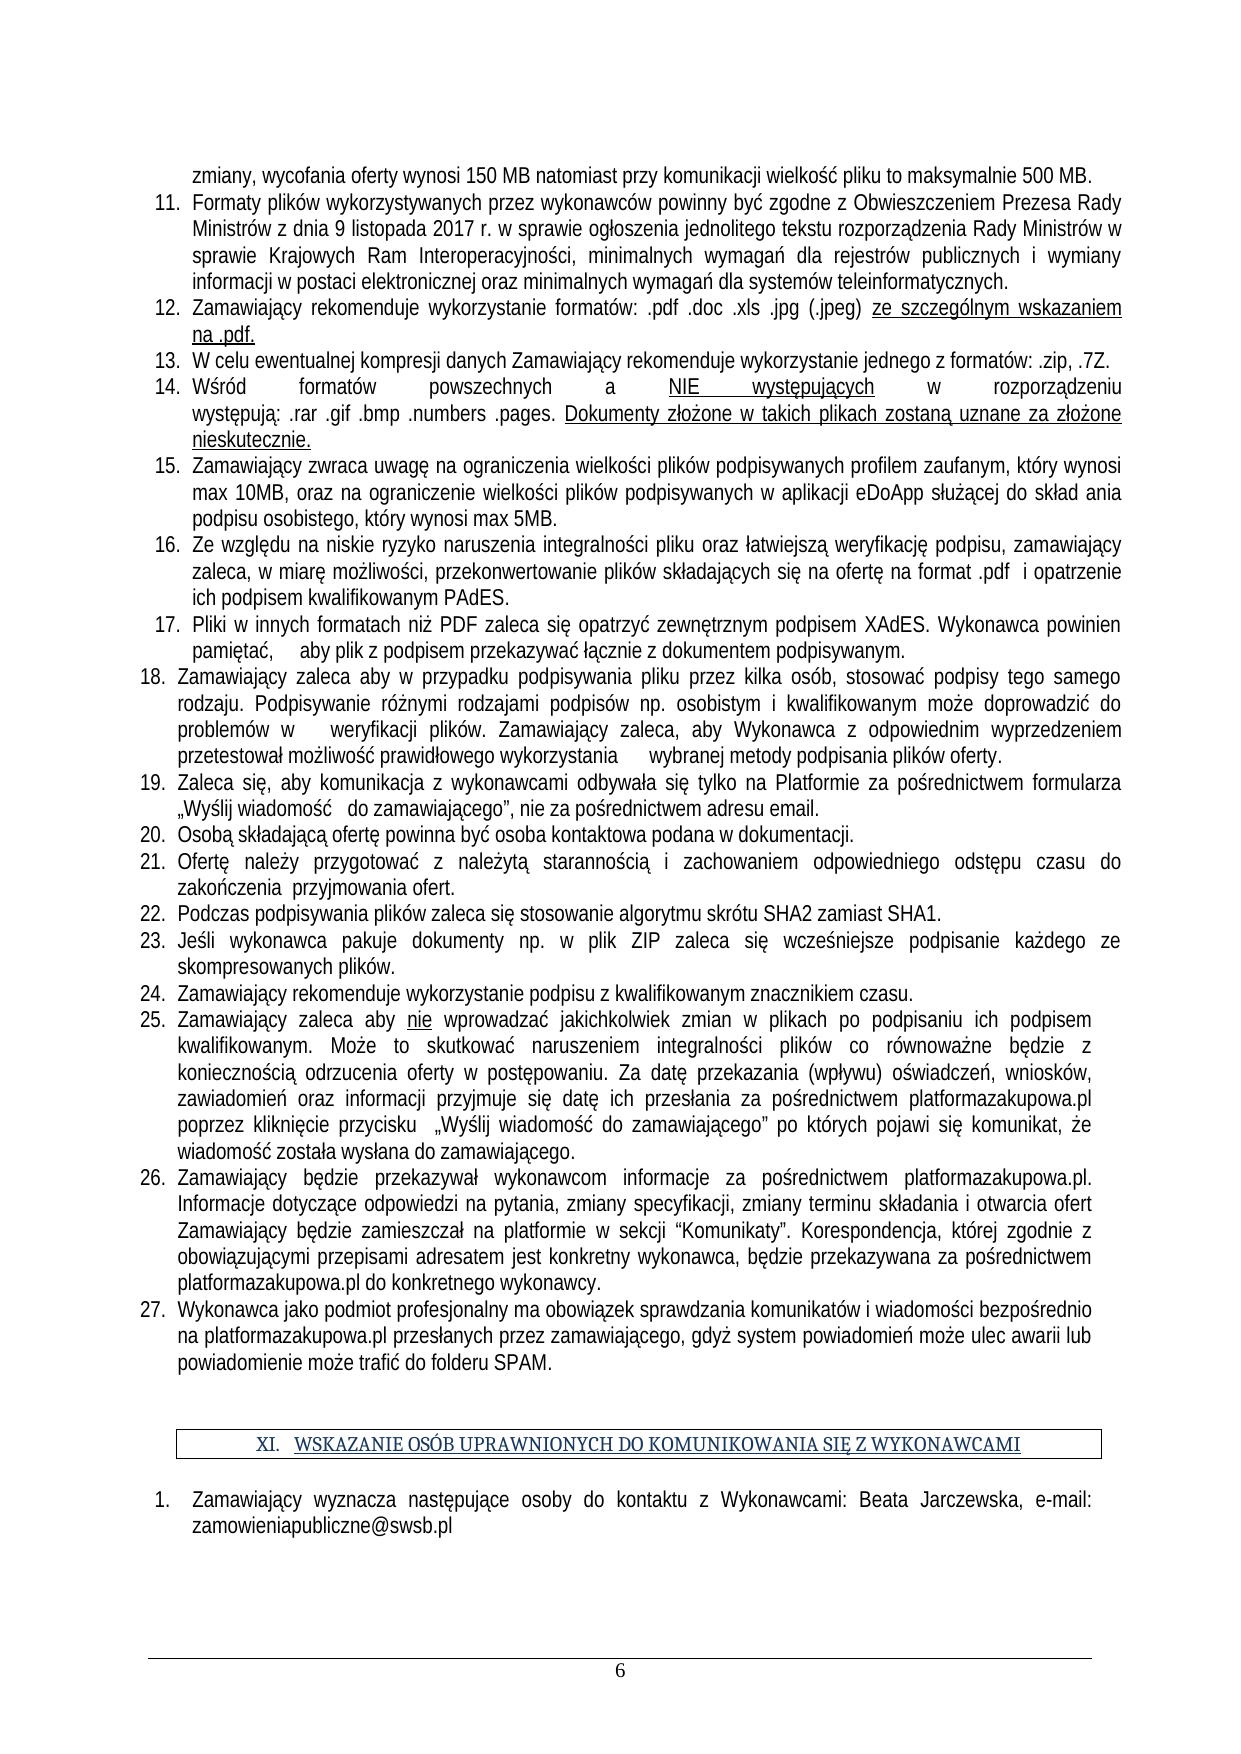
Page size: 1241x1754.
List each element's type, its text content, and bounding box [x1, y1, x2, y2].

list Zamawiający będzie przekazywał wykonawcom informacje za pośrednictwem platformazakupowa.pl. Informacje dotyczące odpowiedzi na pytania, zmiany specyfikacji, zmiany terminu składania i otwarcia ofert Zamawiający będzie zamieszczał na platformie w sekcji “Komunikaty”. Korespondencja, której zgodnie z obowiązującymi przepisami adresatem jest konkretny wykonawca, będzie przekazywana za pośrednictwem platformazakupowa.pl do konkretnego wykonawcy. [140, 1164, 1092, 1296]
list Pliki w innych formatach niż PDF zaleca się opatrzyć zewnętrznym podpisem XAdES. Wykonawca powinien pamiętać, aby plik z podpisem przekazywać łącznie z dokumentem podpisywanym. [154, 611, 1122, 663]
list Formaty plików wykorzystywanych przez wykonawców powinny być zgodne z Obwieszczeniem Prezesa Rady Ministrów z dnia 9 listopada 2017 r. w sprawie ogłoszenia jednolitego tekstu rozporządzenia Rady Ministrów w sprawie Krajowych Ram Interoperacyjności, minimalnych wymagań dla rejestrów publicznych i wymiany informacji w postaci elektronicznej oraz minimalnych wymagań dla systemów teleinformatycznych. [154, 189, 1122, 294]
list Zamawiający wyznacza następujące osoby do kontaktu z Wykonawcami: Beata Jarczewska, e-mail: zamowieniapubliczne@swsb.pl [154, 1486, 1092, 1538]
list Ofertę należy przygotować z należytą starannością i zachowaniem odpowiedniego odstępu czasu do zakończenia przyjmowania ofert. [140, 848, 1122, 900]
list Zamawiający zwraca uwagę na ograniczenia wielkości plików podpisywanych profilem zaufanym, który wynosi max 10MB, oraz na ograniczenie wielkości plików podpisywanych w aplikacji eDoApp służącej do skład ania podpisu osobistego, który wynosi max 5MB. [154, 452, 1122, 531]
list Jeśli wykonawca pakuje dokumenty np. w plik ZIP zaleca się wcześniejsze podpisanie każdego ze skompresowanych plików. [140, 927, 1122, 979]
list Zaleca się, aby komunikacja z wykonawcami odbywała się tylko na Platformie za pośrednictwem formularza „Wyślij wiadomość do zamawiającego”, nie za pośrednictwem adresu email. [140, 769, 1122, 821]
list Zamawiający rekomenduje wykorzystanie podpisu z kwalifikowanym znacznikiem czasu. [140, 979, 1122, 1006]
list Wykonawca jako podmiot profesjonalny ma obowiązek sprawdzania komunikatów i wiadomości bezpośrednio na platformazakupowa.pl przesłanych przez zamawiającego, gdyż system powiadomień może ulec awarii lub powiadomienie może trafić do folderu SPAM. [140, 1296, 1092, 1375]
list Podczas podpisywania plików zaleca się stosowanie algorytmu skrótu SHA2 zamiast SHA1. [140, 900, 1122, 927]
subtitle WSKAZANIE OSÓB UPRAWNIONYCH DO KOMUNIKOWANIA SIĘ Z WYKONAWCAMI [177, 1430, 1101, 1458]
list Zamawiający zaleca aby w przypadku podpisywania pliku przez kilka osób, stosować podpisy tego samego rodzaju. Podpisywanie różnymi rodzajami podpisów np. osobistym i kwalifikowanym może doprowadzić do problemów w weryfikacji plików. Zamawiający zaleca, aby Wykonawca z odpowiednim wyprzedzeniem przetestował możliwość prawidłowego wykorzystania wybranej metody podpisania plików oferty. [140, 663, 1122, 769]
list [154, 162, 1122, 189]
list Zamawiający zaleca aby nie wprowadzać jakichkolwiek zmian w plikach po podpisaniu ich podpisem kwalifikowanym. Może to skutkować naruszeniem integralności plików co równoważne będzie z koniecznością odrzucenia oferty w postępowaniu. Za datę przekazania (wpływu) oświadczeń, wniosków, zawiadomień oraz informacji przyjmuje się datę ich przesłania za pośrednictwem platformazakupowa.pl poprzez kliknięcie przycisku „Wyślij wiadomość do zamawiającego” po których pojawi się komunikat, że wiadomość została wysłana do zamawiającego. [140, 1006, 1092, 1164]
list Ze względu na niskie ryzyko naruszenia integralności pliku oraz łatwiejszą weryfikację podpisu, zamawiający zaleca, w miarę możliwości, przekonwertowanie plików składających się na ofertę na format .pdf i opatrzenie ich podpisem kwalifikowanym PAdES. [154, 531, 1122, 611]
list Zamawiający rekomenduje wykorzystanie formatów: .pdf .doc .xls .jpg (.jpeg) ze szczególnym wskazaniem na .pdf. [154, 294, 1122, 347]
list Osobą składającą ofertę powinna być osoba kontaktowa podana w dokumentacji. [140, 821, 1122, 848]
list W celu ewentualnej kompresji danych Zamawiający rekomenduje wykorzystanie jednego z formatów: .zip, .7Z. [154, 347, 1122, 373]
list Wśród formatów powszechnych a NIE występujących w rozporządzeniu występują: .rar .gif .bmp .numbers .pages. Dokumenty złożone w takich plikach zostaną uznane za złożone nieskutecznie. [154, 373, 1122, 452]
